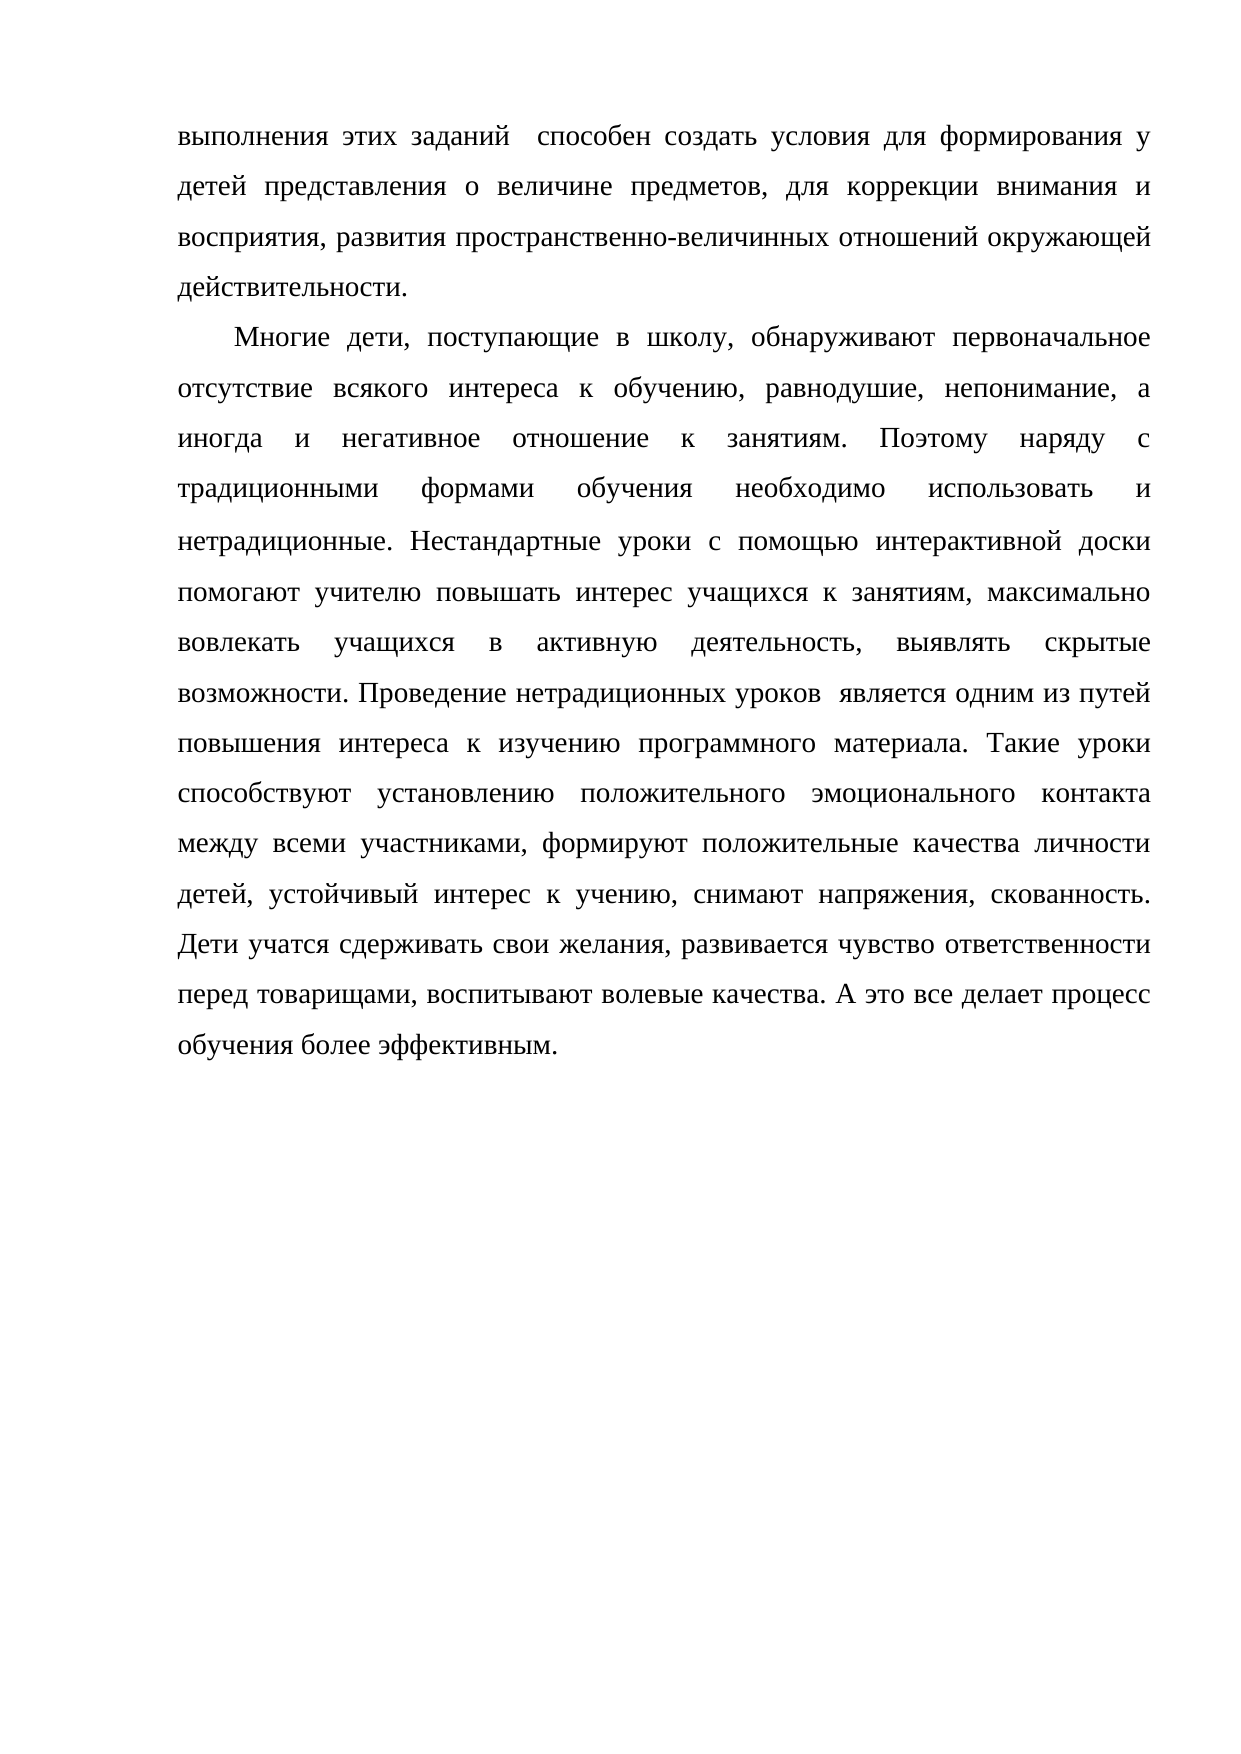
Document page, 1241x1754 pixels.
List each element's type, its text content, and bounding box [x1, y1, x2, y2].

text Многие дети, поступающие в школу, обнаруживают первоначальное отсутствие всякого интереса к обучению, равнодушие, непонимание, а иногда и негативное отношение к занятиям. Поэтому наряду с традиционными формами обучения необходимо использовать и нетрадиционные. Нестандартные уроки с помощью интерактивной доски помогают учителю повышать интерес учащихся к занятиям, максимально вовлекать учащихся в активную деятельность, выявлять скрытые возможности. Проведение нетрадиционных уроков является одним из путей повышения интереса к изучению программного материала. Такие уроки способствуют установлению положительного эмоционального контакта между всеми участниками, формируют положительные качества личности детей, устойчивый интерес к учению, снимают напряжения, скованность. Дети учатся сдерживать свои желания, развивается чувство ответственности перед товарищами, воспитывают волевые качества. А это все делает процесс обучения более эффективным. [177, 319, 1152, 1060]
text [177, 118, 1152, 303]
